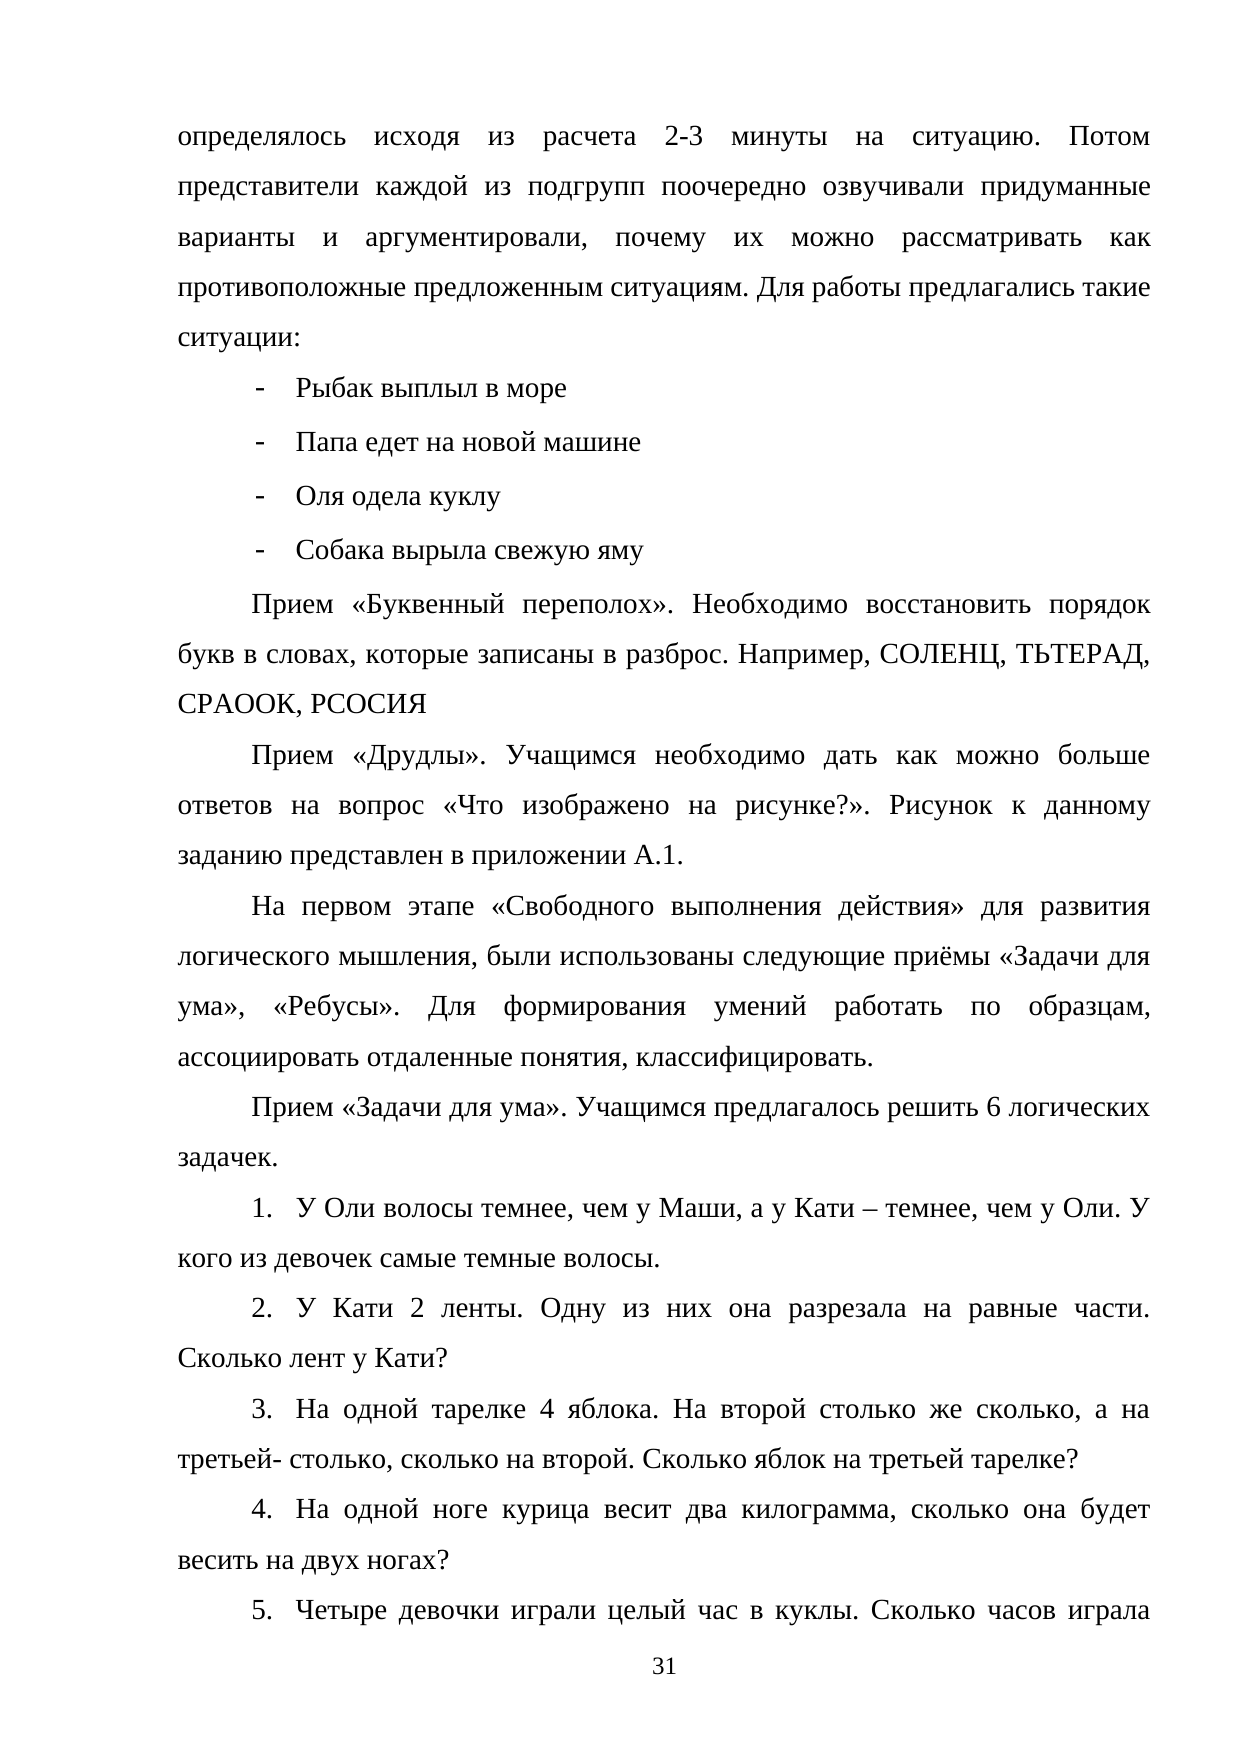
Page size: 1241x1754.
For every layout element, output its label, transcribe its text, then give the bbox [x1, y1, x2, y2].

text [177, 118, 1152, 353]
list Папа едет на новой машине [177, 424, 1152, 460]
text Прием «Друдлы». Учащимся необходимо дать как можно больше ответов на вопрос «Что изображено на рисунке?». Рисунок к данному заданию представлен в приложении А.1. [177, 737, 1152, 871]
list У Кати 2 ленты. Одну из них она разрезала на равные части. Сколько лент у Кати? [177, 1290, 1152, 1374]
list Рыбак выплыл в море [177, 370, 1152, 406]
list Собака вырыла свежую яму [177, 532, 1152, 568]
list У Оли волосы темнее, чем у Маши, а у Кати – темнее, чем у Оли. У кого из девочек самые темные волосы. [177, 1190, 1152, 1273]
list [177, 1592, 1152, 1626]
text На первом этапе «Свободного выполнения действия» для развития логического мышления, были использованы следующие приёмы «Задачи для ума», «Ребусы». Для формирования умений работать по образцам, ассоциировать отдаленные понятия, классифицировать. [177, 888, 1152, 1072]
list Оля одела куклу [177, 478, 1152, 514]
list На одной ноге курица весит два килограмма, сколько она будет весить на двух ногах? [177, 1492, 1152, 1575]
text Прием «Буквенный переполох». Необходимо восстановить порядок букв в словах, которые записаны в разброс. Например, СОЛЕНЦ, ТЬТЕРАД, СРАООК, РСОСИЯ [177, 586, 1152, 720]
text Прием «Задачи для ума». Учащимся предлагалось решить 6 логических задачек. [177, 1089, 1152, 1173]
list На одной тарелке 4 яблока. На второй столько же сколько, а на третьей- столько, сколько на второй. Сколько яблок на третьей тарелке? [177, 1391, 1152, 1475]
